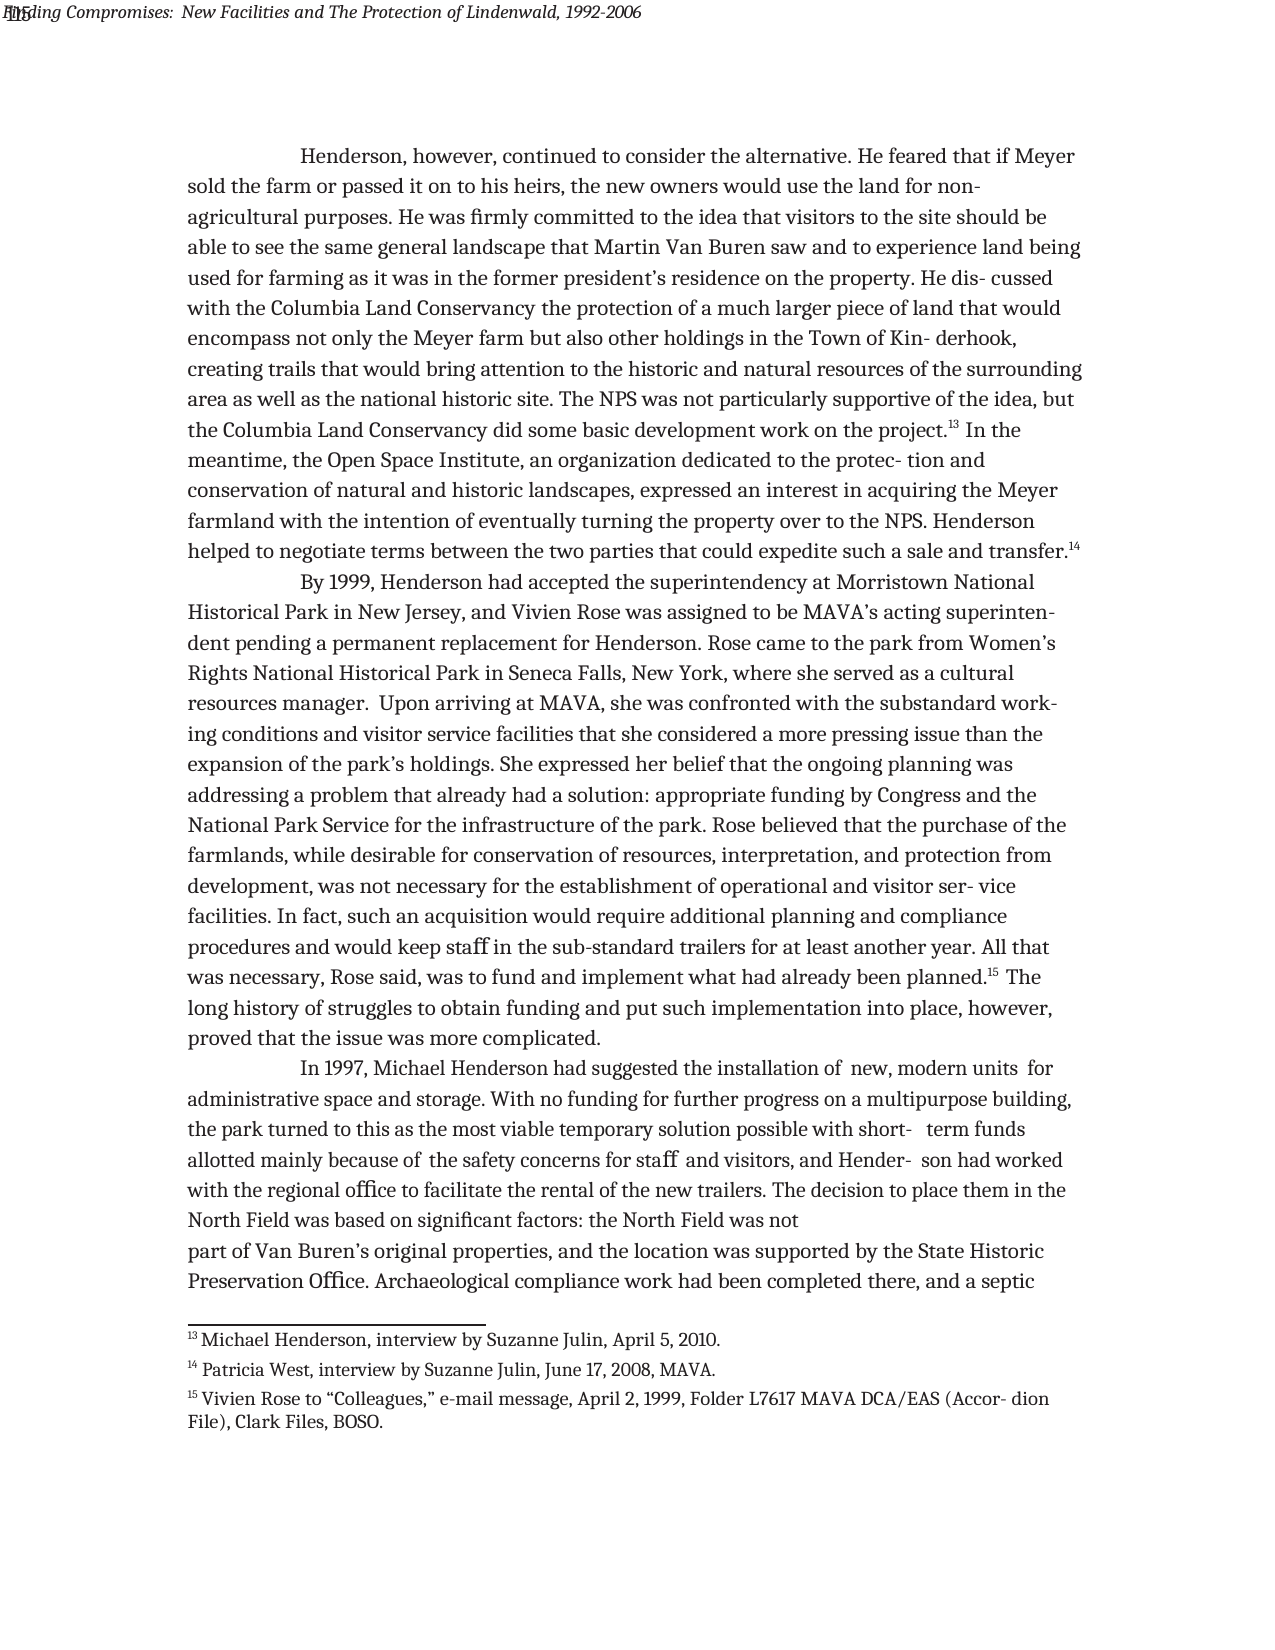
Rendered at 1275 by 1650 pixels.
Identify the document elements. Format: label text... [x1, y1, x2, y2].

text part of Van Buren’s original properties, and the location was supported by the State Historic Preservation Oﬃce. Archaeological compliance work had been completed there, and a septic [187, 1239, 1081, 1294]
text Henderson, however, continued to consider the alternative. He feared that if Meyer sold the farm or passed it on to his heirs, the new owners would use the land for non- agricultural purposes. He was ﬁrmly committed to the idea that visitors to the site should be able to see the same general landscape that Martin Van Buren saw and to experience land being used for farming as it was in the former president’s residence on the property. He dis- cussed with the Columbia Land Conservancy the protection of a much larger piece of land that would encompass not only the Meyer farm but also other holdings in the Town of Kin- derhook, creating trails that would bring attention to the historic and natural resources of the surrounding area as well as the national historic site. The NPS was not particularly supportive of the idea, but the Columbia Land Conservancy did some basic development work on the project.13 In the meantime, the Open Space Institute, an organization dedicated to the protec- tion and conservation of natural and historic landscapes, expressed an interest in acquiring the Meyer farmland with the intention of eventually turning the property over to the NPS. Henderson helped to negotiate terms between the two parties that could expedite such a sale and transfer.14 [187, 144, 1083, 564]
text 14 Patricia West, interview by Suzanne Julin, June 17, 2008, MAVA. [187, 1358, 1146, 1381]
text By 1999, Henderson had accepted the superintendency at Morristown National Historical Park in New Jersey, and Vivien Rose was assigned to be MAVA’s acting superinten- dent pending a permanent replacement for Henderson. Rose came to the park from Women’s Rights National Historical Park in Seneca Falls, New York, where she served as a cultural resources manager. Upon arriving at MAVA, she was confronted with the substandard work- ing conditions and visitor service facilities that she considered a more pressing issue than the expansion of the park’s holdings. She expressed her belief that the ongoing planning was addressing a problem that already had a solution: appropriate funding by Congress and the National Park Service for the infrastructure of the park. Rose believed that the purchase of the farmlands, while desirable for conservation of resources, interpretation, and protection from development, was not necessary for the establishment of operational and visitor ser- vice facilities. In fact, such an acquisition would require additional planning and compliance procedures and would keep staﬀ in the sub-standard trailers for at least another year. All that was necessary, Rose said, was to fund and implement what had already been planned.15 The long history of struggles to obtain funding and put such implementation into place, however, proved that the issue was more complicated. [187, 569, 1083, 1051]
text 13 Michael Henderson, interview by Suzanne Julin, April 5, 2010. [187, 1325, 1146, 1352]
text 15 Vivien Rose to “Colleagues,” e-mail message, April 2, 1999, Folder L7617 MAVA DCA/EAS (Accor- dion File), Clark Files, BOSO. [187, 1388, 1065, 1433]
text In 1997, Michael Henderson had suggested the installation of new, modern units for administrative space and storage. With no funding for further progress on a multipurpose building, the park turned to this as the most viable temporary solution possible with short- term funds allotted mainly because of the safety concerns for staﬀ and visitors, and Hender- son had worked with the regional oﬃce to facilitate the rental of the new trailers. The decision to place them in the North Field was based on signiﬁcant factors: the North Field was not [187, 1056, 1073, 1233]
